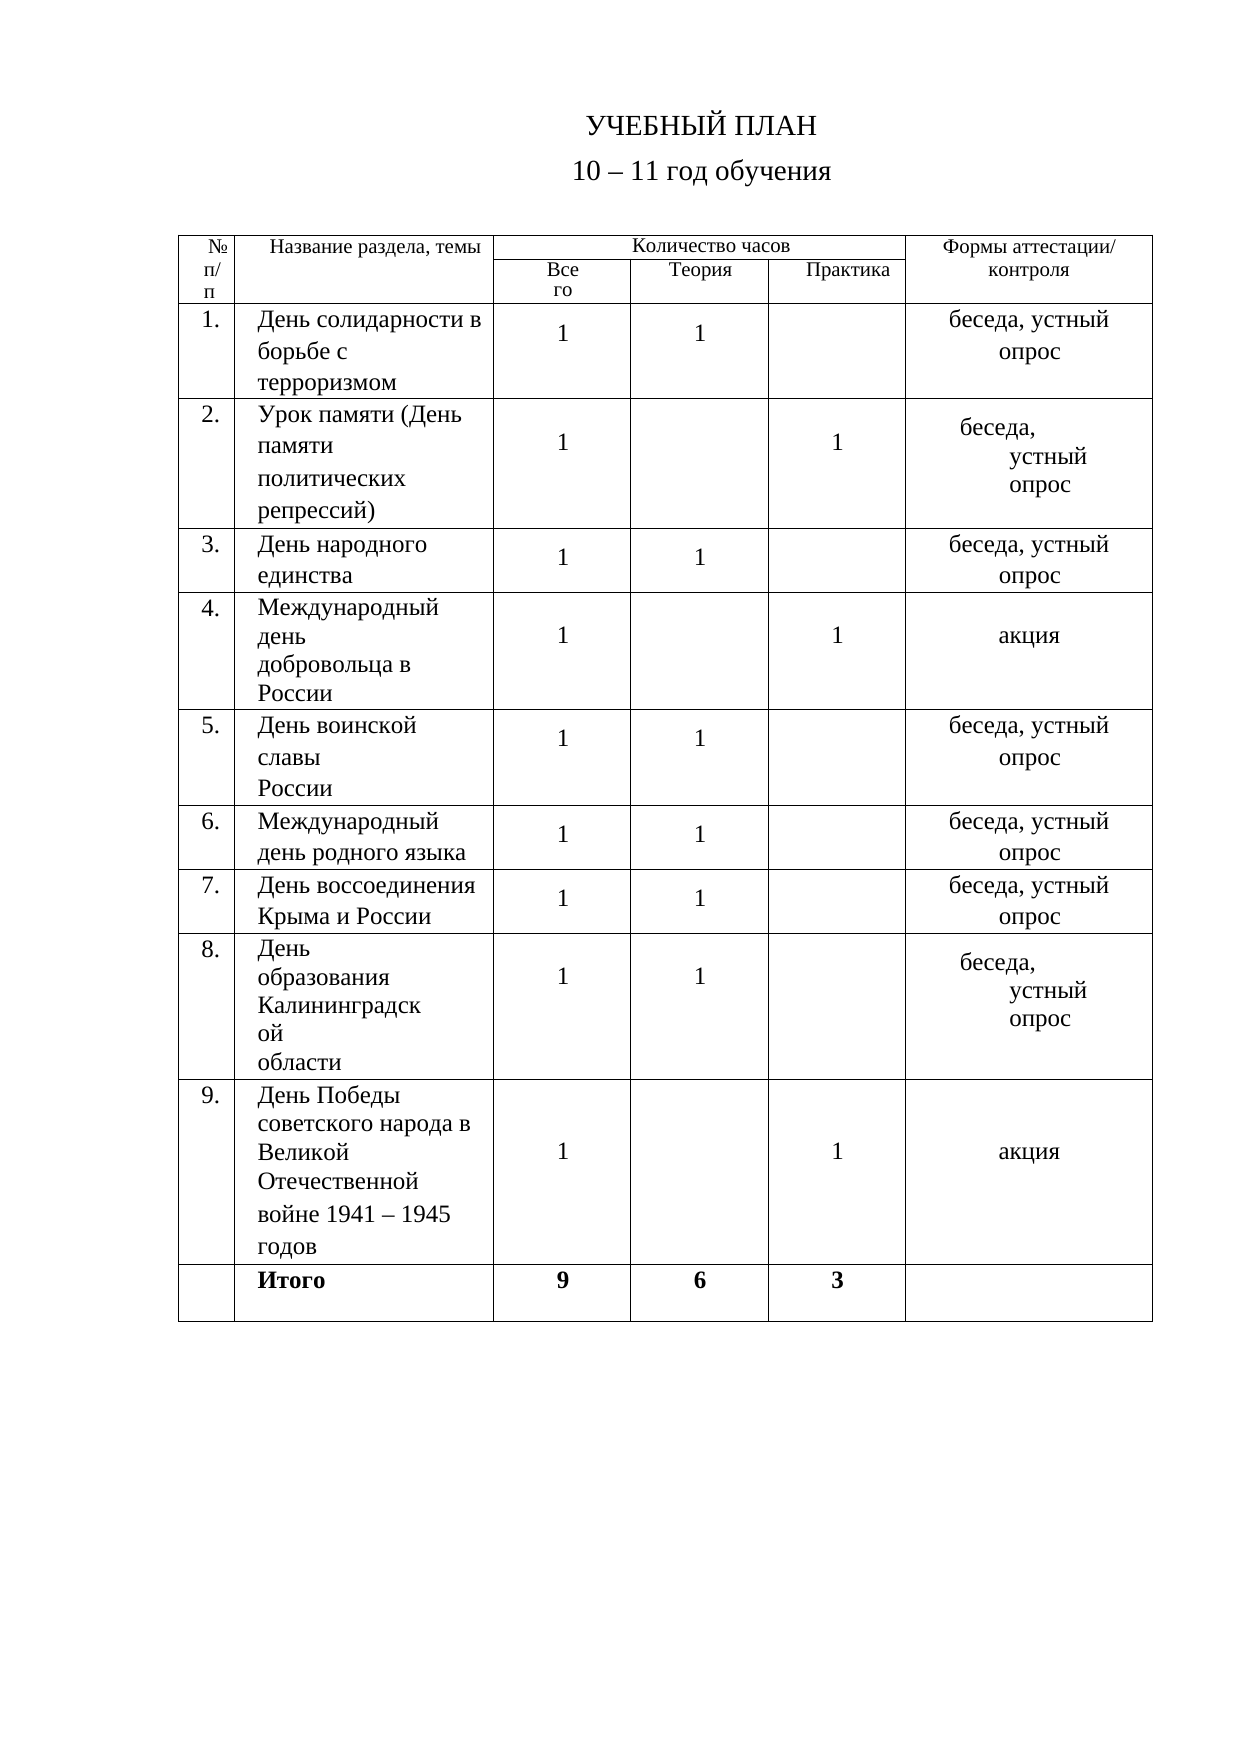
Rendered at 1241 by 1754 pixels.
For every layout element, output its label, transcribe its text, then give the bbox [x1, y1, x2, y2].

table_cell Итого [235, 1265, 493, 1321]
table_cell беседа, устный опрос [906, 529, 1152, 592]
table_cell 1 [769, 1080, 905, 1264]
table_cell 1 [631, 934, 768, 1079]
table_cell [769, 710, 905, 805]
table_cell беседа, устный опрос [906, 806, 1152, 869]
table_cell [631, 593, 768, 709]
table_header Формы аттестации/ контроля [906, 236, 1152, 303]
table_cell День Победы советского народа в Великой Отечественной войне 1941 – 1945 годов [235, 1080, 493, 1264]
table_cell 3. [179, 529, 234, 592]
table_cell Международный день добровольца в России [235, 593, 493, 709]
table_cell 3 [769, 1265, 905, 1321]
table_cell 1 [494, 870, 630, 933]
table_cell 1 [769, 593, 905, 709]
table_cell 2. [179, 399, 234, 528]
table_cell [769, 934, 905, 1079]
text 10 – 11 год обучения [200, 153, 1203, 187]
table_cell День народного единства [235, 529, 493, 592]
table_header Количество часов [494, 236, 905, 258]
table_cell 1 [631, 870, 768, 933]
table_cell акция [906, 593, 1152, 709]
table_cell 9. [179, 1080, 234, 1264]
table_cell 1 [494, 399, 630, 528]
table_cell [769, 870, 905, 933]
text УЧЕБНЫЙ ПЛАН [200, 108, 1202, 142]
table_cell [769, 806, 905, 869]
table_cell 7. [179, 870, 234, 933]
table_cell 1 [631, 304, 768, 398]
table_cell беседа, устный опрос [906, 710, 1152, 805]
table_header № п/п [179, 236, 234, 303]
table_cell [631, 399, 768, 528]
table_cell беседа, устный опрос [906, 304, 1152, 398]
table_cell акция [906, 1080, 1152, 1264]
table_cell 1 [494, 1080, 630, 1264]
table_cell Урок памяти (День памяти политических репрессий) [235, 399, 493, 528]
table_cell День воссоединения Крыма и России [235, 870, 493, 933]
table_cell 1 [494, 593, 630, 709]
table_cell 1 [631, 710, 768, 805]
table_cell 1 [494, 304, 630, 398]
table_cell 6. [179, 806, 234, 869]
table_cell [769, 529, 905, 592]
table_cell [631, 1080, 768, 1264]
table_cell 1 [494, 529, 630, 592]
table_cell 1. [179, 304, 234, 398]
table_cell 1 [494, 934, 630, 1079]
table_cell 1 [494, 710, 630, 805]
table_cell [906, 1265, 1152, 1321]
table_cell 1 [631, 806, 768, 869]
table_cell День солидарности в борьбе с терроризмом [235, 304, 493, 398]
table_cell 9 [494, 1265, 630, 1321]
table_cell Теория [631, 260, 768, 303]
table_cell 5. [179, 710, 234, 805]
table_header Название раздела, темы [235, 236, 493, 303]
table_cell беседа, устный опрос [906, 934, 1152, 1079]
table_cell 1 [494, 806, 630, 869]
table_cell 4. [179, 593, 234, 709]
table_cell Международный день родного языка [235, 806, 493, 869]
table_cell беседа, устный опрос [906, 870, 1152, 933]
table_cell 8. [179, 934, 234, 1079]
table_cell [179, 1265, 234, 1321]
table_cell День образования Калининградской области [235, 934, 493, 1079]
table_cell [769, 304, 905, 398]
table_cell День воинской славы России [235, 710, 493, 805]
table_cell 1 [631, 529, 768, 592]
table_cell 6 [631, 1265, 768, 1321]
table_cell беседа, устный опрос [906, 399, 1152, 528]
table_cell Всего [494, 260, 630, 303]
table_cell Практика [769, 260, 905, 303]
table_cell 1 [769, 399, 905, 528]
